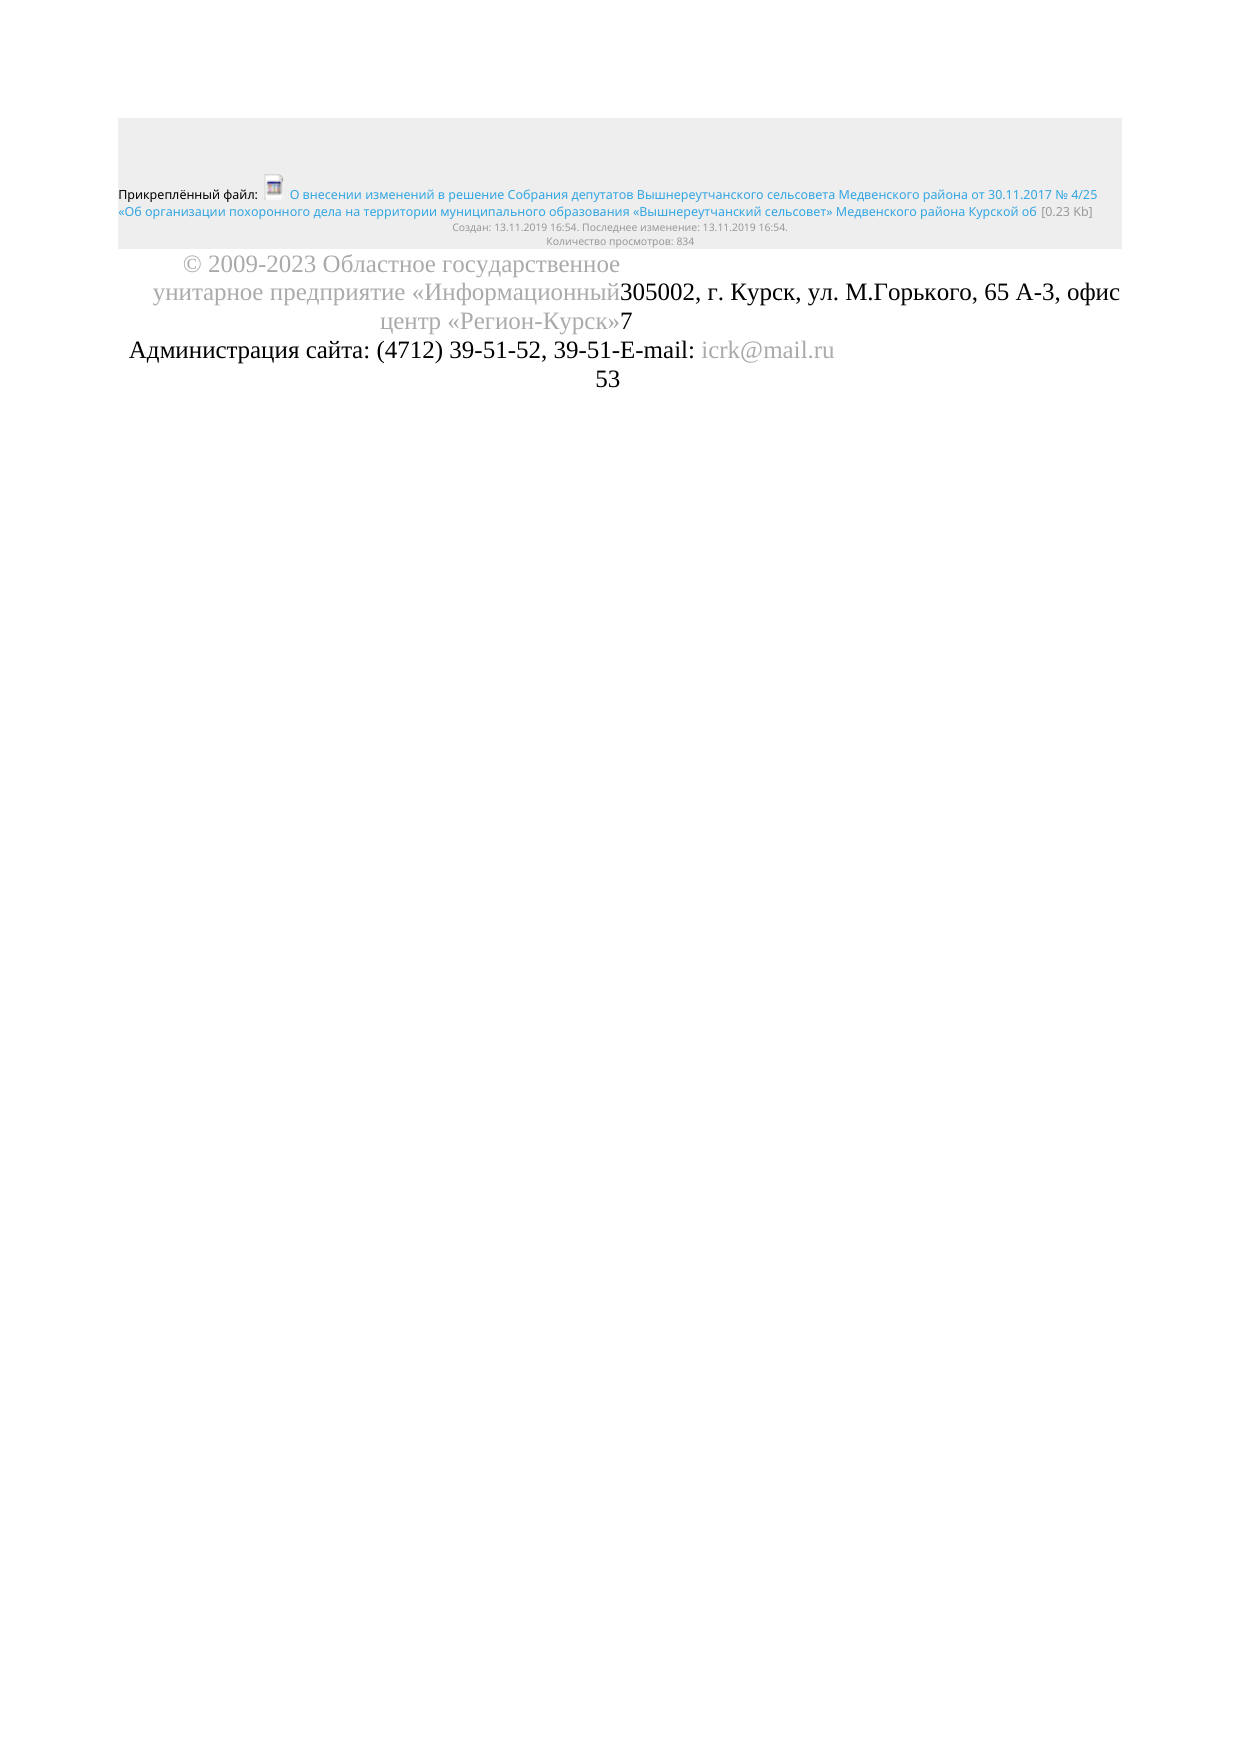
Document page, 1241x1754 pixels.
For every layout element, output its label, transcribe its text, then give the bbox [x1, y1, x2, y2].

text Создан: 13.11.2019 16:54. Последнее изменение: 13.11.2019 16:54. [118, 220, 1122, 234]
picture [261, 174, 287, 200]
text Количество просмотров: 834 [118, 234, 1122, 249]
table_header © 2009-2023 Областное государственное унитарное предприятие «Информационный центр «Регион-Курск» Администрация сайта: (4712) 39-51-52, 39-51-53 [118, 249, 620, 392]
text Прикреплённый файл: О внесении изменений в решение Собрания депутатов Вышнереутчанского сельсовета Медвенского района от 30.11.2017 № 4/25 «Об организации похоронного дела на территории муниципального образования «Вышнереутчанский сельсовет» Медвенского района Курской об [0.23 Kb] [118, 174, 1122, 220]
table_header 305002, г. Курск, ул. М.Горького, 65 А-3, офис 7 E-mail: icrk@mail.ru [620, 249, 1122, 392]
